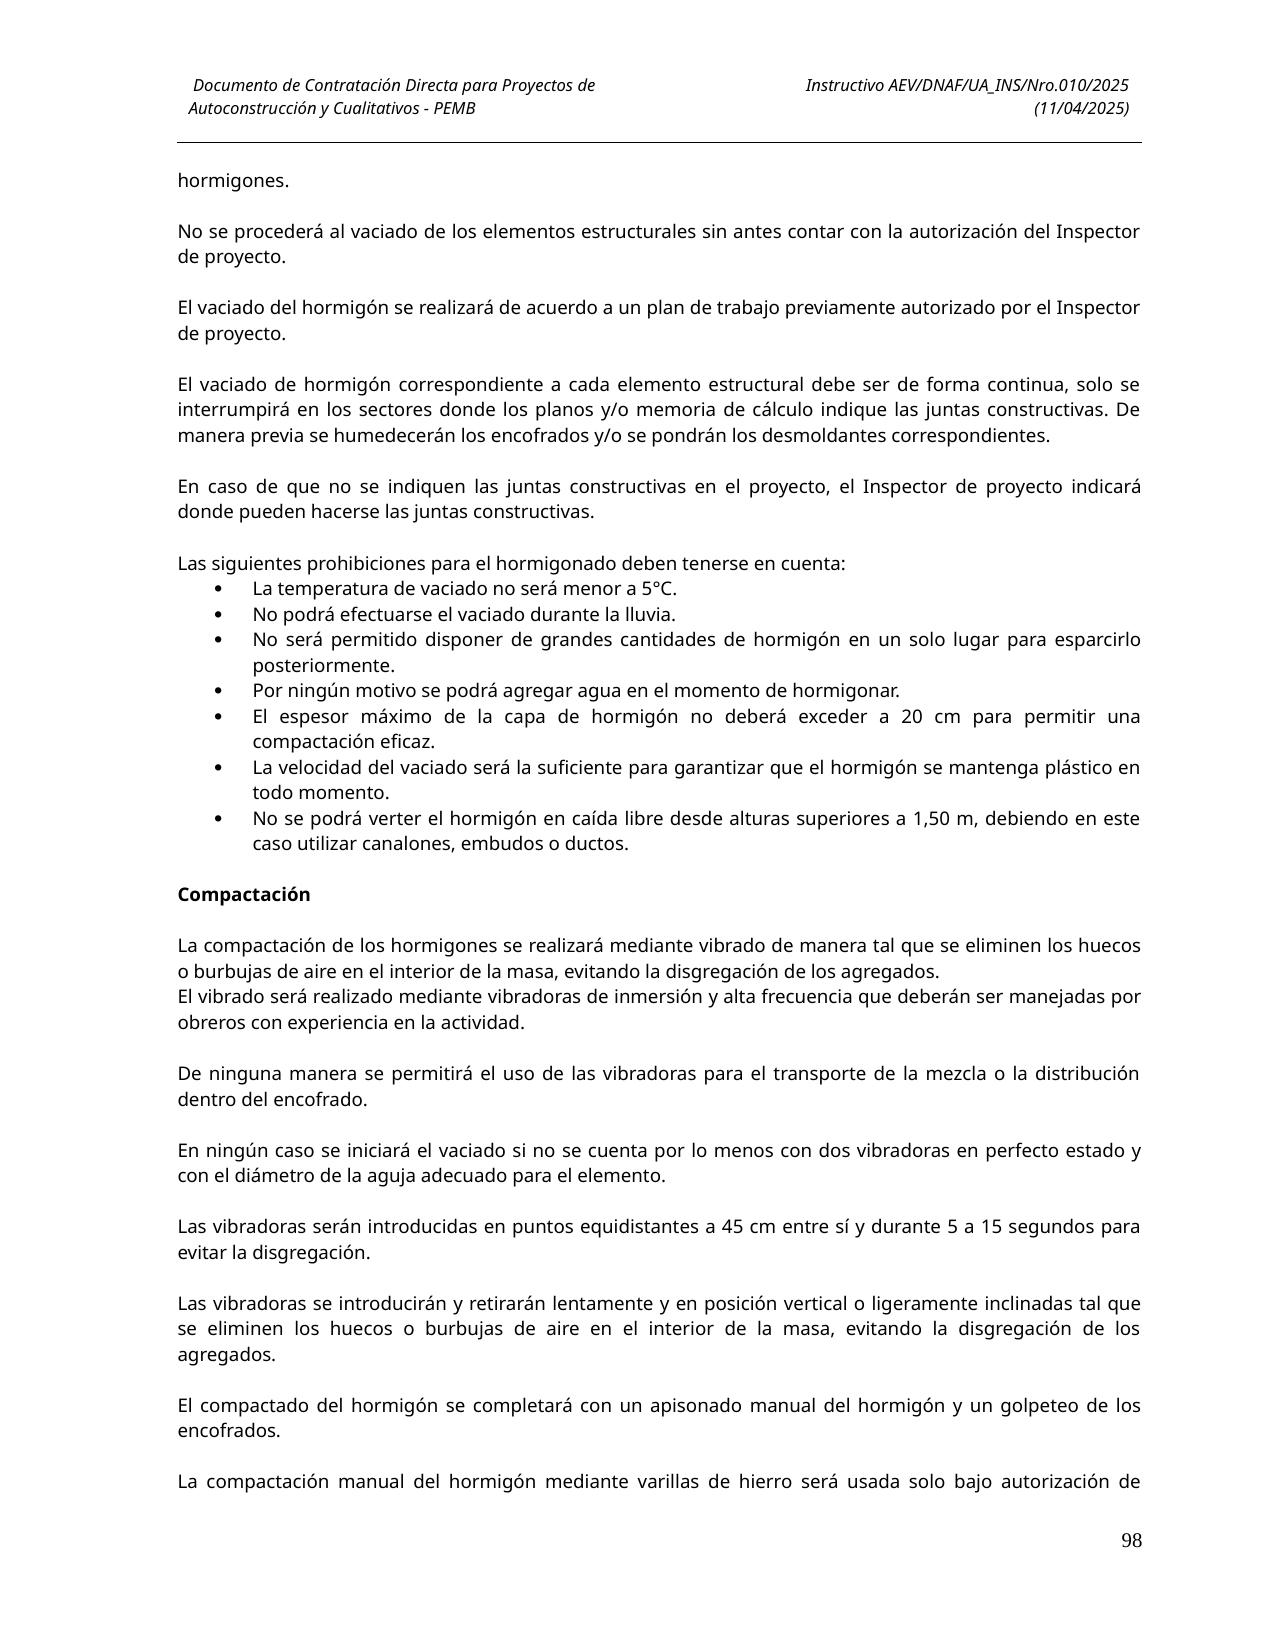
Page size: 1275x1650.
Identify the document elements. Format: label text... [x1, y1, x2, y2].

text Las vibradoras se introducirán y retirarán lentamente y en posición vertical o ligeramente inclinadas tal que se eliminen los huecos o burbujas de aire en el interior de la masa, evitando la disgregación de los agregados. [177, 1290, 1142, 1367]
text El vibrado será realizado mediante vibradoras de inmersión y alta frecuencia que deberán ser manejadas por obreros con experiencia en la actividad. [177, 984, 1142, 1035]
text El vaciado del hormigón se realizará de acuerdo a un plan de trabajo previamente autorizado por el Inspector de proyecto. [177, 295, 1142, 346]
text De ninguna manera se permitirá el uso de las vibradoras para el transporte de la mezcla o la distribución dentro del encofrado. [177, 1060, 1142, 1111]
list La velocidad del vaciado será la suficiente para garantizar que el hormigón se mantenga plástico en todo momento. [215, 754, 1142, 805]
text En caso de que no se indiquen las juntas constructivas en el proyecto, el Inspector de proyecto indicará donde pueden hacerse las juntas constructivas. [177, 473, 1142, 524]
list No se podrá verter el hormigón en caída libre desde alturas superiores a 1,50 m, debiendo en este caso utilizar canalones, embudos o ductos. [215, 805, 1142, 856]
text El compactado del hormigón se completará con un apisonado manual del hormigón y un golpeteo de los encofrados. [177, 1392, 1142, 1443]
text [177, 1469, 1142, 1494]
list La temperatura de vaciado no será menor a 5°C. [215, 575, 1142, 601]
list El espesor máximo de la capa de hormigón no deberá exceder a 20 cm para permitir una compactación eficaz. [215, 703, 1142, 754]
text La compactación de los hormigones se realizará mediante vibrado de manera tal que se eliminen los huecos o burbujas de aire en el interior de la masa, evitando la disgregación de los agregados. [177, 933, 1142, 984]
list Por ningún motivo se podrá agregar agua en el momento de hormigonar. [215, 677, 1142, 703]
text En ningún caso se iniciará el vaciado si no se cuenta por lo menos con dos vibradoras en perfecto estado y con el diámetro de la aguja adecuado para el elemento. [177, 1137, 1142, 1188]
list No podrá efectuarse el vaciado durante la lluvia. [215, 601, 1142, 626]
text El vaciado de hormigón correspondiente a cada elemento estructural debe ser de forma continua, solo se interrumpirá en los sectores donde los planos y/o memoria de cálculo indique las juntas constructivas. De manera previa se humedecerán los encofrados y/o se pondrán los desmoldantes correspondientes. [177, 371, 1142, 448]
text Las vibradoras serán introducidas en puntos equidistantes a 45 cm entre sí y durante 5 a 15 segundos para evitar la disgregación. [177, 1213, 1142, 1264]
text Compactación [177, 882, 1142, 907]
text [177, 167, 1142, 193]
list No será permitido disponer de grandes cantidades de hormigón en un solo lugar para esparcirlo posteriormente. [215, 626, 1142, 677]
text No se procederá al vaciado de los elementos estructurales sin antes contar con la autorización del Inspector de proyecto. [177, 218, 1142, 269]
text Las siguientes prohibiciones para el hormigonado deben tenerse en cuenta: [177, 550, 1142, 575]
